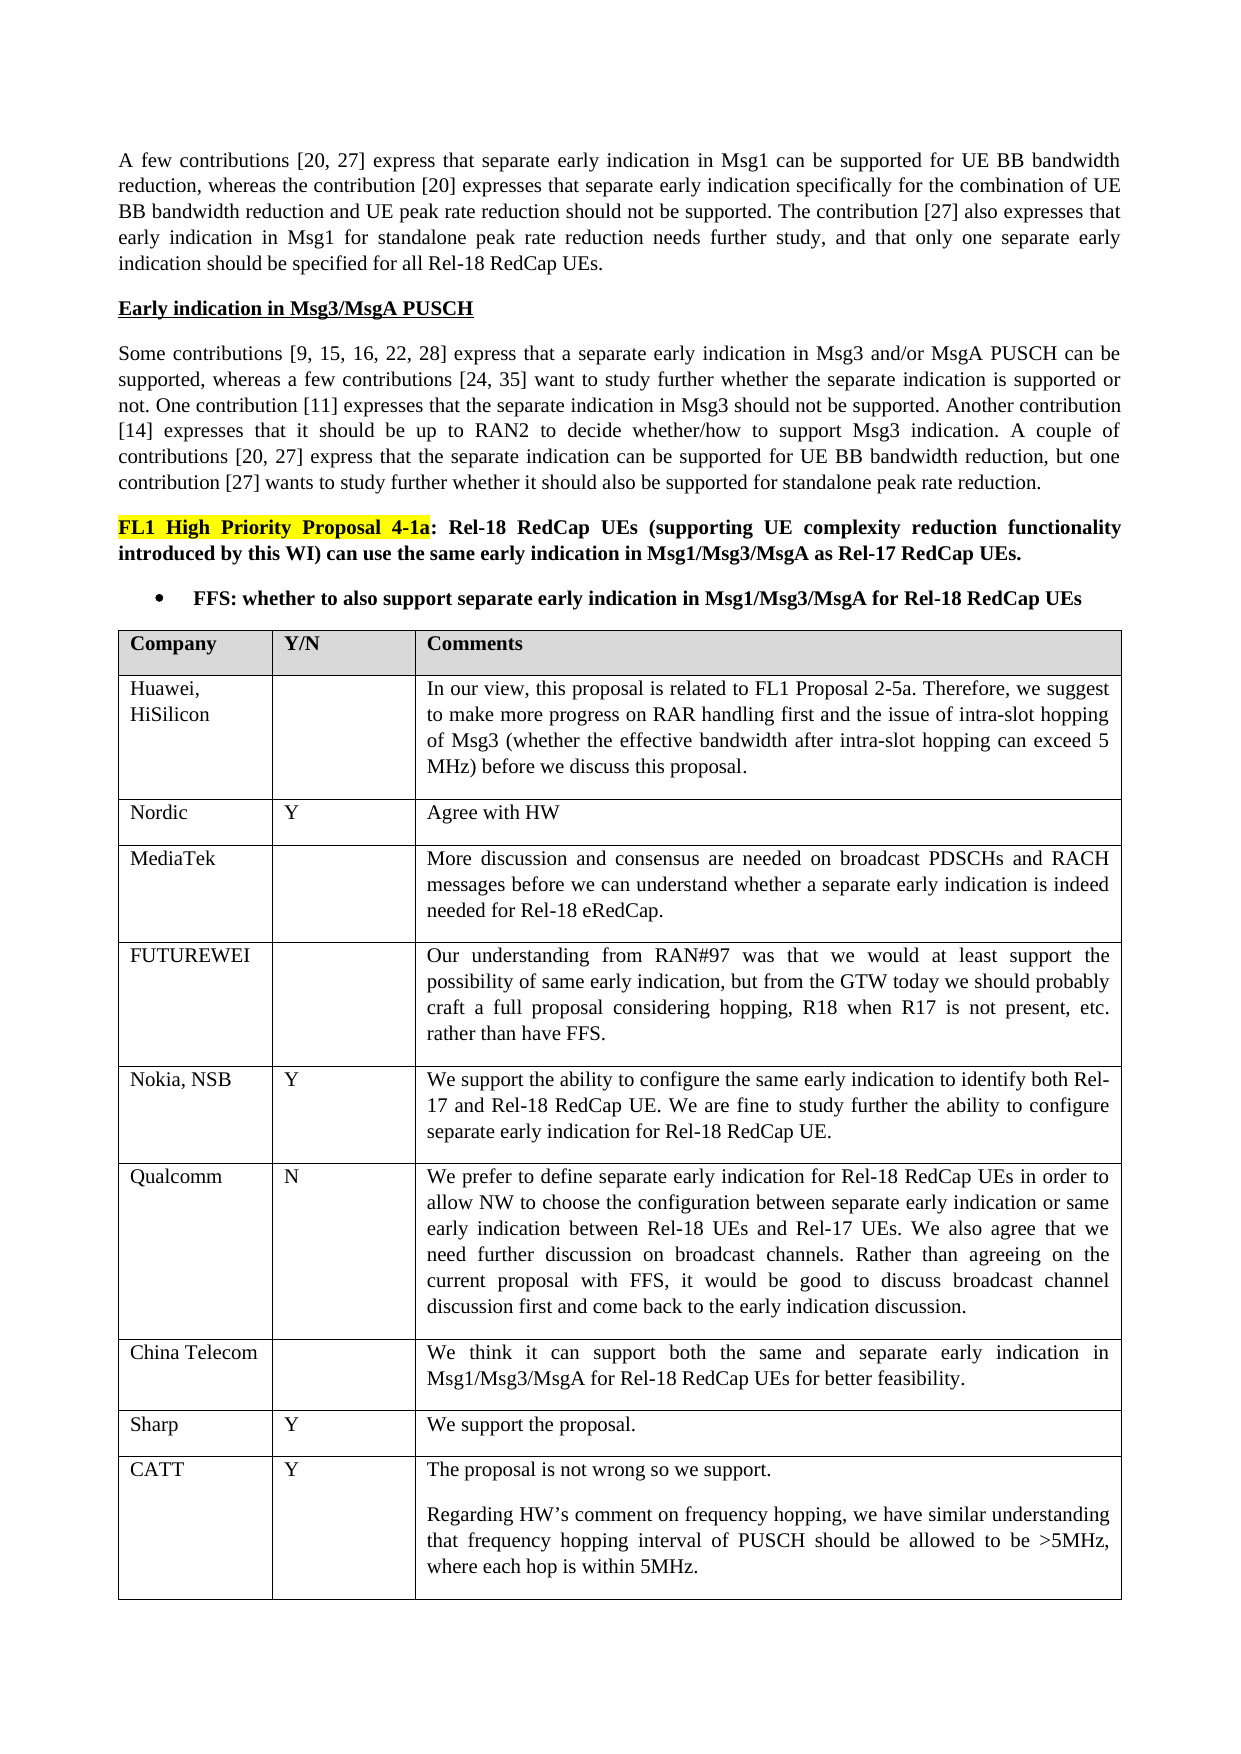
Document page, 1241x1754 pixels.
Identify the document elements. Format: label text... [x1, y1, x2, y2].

text FL1 High Priority Proposal 4-1a: Rel-18 RedCap UEs (supporting UE complexity reduction functionality introduced by this WI) can use the same early indication in Msg1/Msg3/MsgA as Rel-17 RedCap UEs. [118, 515, 1122, 565]
table_cell FUTUREWEI [119, 943, 272, 1066]
table_cell Qualcomm [119, 1164, 272, 1339]
table_cell In our view, this proposal is related to FL1 Proposal 2-5a. Therefore, we suggest to make more progress on RAR handling first and the issue of intra-slot hopping of Msg3 (whether the effective bandwidth after intra-slot hopping can exceed 5 MHz) before we discuss this proposal. [416, 676, 1121, 799]
table_cell We support the proposal. [416, 1411, 1121, 1456]
table_cell The proposal is not wrong so we support. Regarding HW’s comment on frequency hopping, we have similar understanding that frequency hopping interval of PUSCH should be allowed to be >5MHz, where each hop is within 5MHz. [416, 1457, 1121, 1598]
list FFS: whether to also support separate early indication in Msg1/Msg3/MsgA for Rel-18 RedCap UEs [156, 586, 1122, 610]
table_cell [273, 1340, 415, 1410]
table_cell We think it can support both the same and separate early indication in Msg1/Msg3/MsgA for Rel-18 RedCap UEs for better feasibility. [416, 1340, 1121, 1410]
table_header Y/N [273, 631, 415, 675]
text A few contributions [20, 27] express that separate early indication in Msg1 can be supported for UE BB bandwidth reduction, whereas the contribution [20] expresses that separate early indication specifically for the combination of UE BB bandwidth reduction and UE peak rate reduction should not be supported. The contribution [27] also expresses that early indication in Msg1 for standalone peak rate reduction needs further study, and that only one separate early indication should be specified for all Rel-18 RedCap UEs. [118, 147, 1122, 275]
table_cell Sharp [119, 1411, 272, 1456]
table_cell Y [273, 1457, 415, 1598]
table_cell [273, 676, 415, 799]
table_cell MediaTek [119, 846, 272, 942]
table_cell [273, 846, 415, 942]
table_cell Y [273, 800, 415, 844]
text Early indication in Msg3/MsgA PUSCH [118, 296, 1122, 320]
table_cell More discussion and consensus are needed on broadcast PDSCHs and RACH messages before we can understand whether a separate early indication is indeed needed for Rel-18 eRedCap. [416, 846, 1121, 942]
table_cell CATT [119, 1457, 272, 1598]
table_cell [273, 943, 415, 1066]
table_header Company [119, 631, 272, 675]
table_cell N [273, 1164, 415, 1339]
table_cell Y [273, 1411, 415, 1456]
table_header Comments [416, 631, 1121, 675]
table_cell Y [273, 1067, 415, 1163]
table_cell We prefer to define separate early indication for Rel-18 RedCap UEs in order to allow NW to choose the configuration between separate early indication or same early indication between Rel-18 UEs and Rel-17 UEs. We also agree that we need further discussion on broadcast channels. Rather than agreeing on the current proposal with FFS, it would be good to discuss broadcast channel discussion first and come back to the early indication discussion. [416, 1164, 1121, 1339]
table_cell China Telecom [119, 1340, 272, 1410]
table_cell Agree with HW [416, 800, 1121, 844]
text Some contributions [9, 15, 16, 22, 28] express that a separate early indication in Msg3 and/or MsgA PUSCH can be supported, whereas a few contributions [24, 35] want to study further whether the separate indication is supported or not. One contribution [11] expresses that the separate indication in Msg3 should not be supported. Another contribution [14] expresses that it should be up to RAN2 to decide whether/how to support Msg3 indication. A couple of contributions [20, 27] express that the separate indication can be supported for UE BB bandwidth reduction, but one contribution [27] wants to study further whether it should also be supported for standalone peak rate reduction. [118, 341, 1122, 494]
table_cell Huawei, HiSilicon [119, 676, 272, 799]
table_cell Nordic [119, 800, 272, 844]
table_cell Nokia, NSB [119, 1067, 272, 1163]
table_cell Our understanding from RAN#97 was that we would at least support the possibility of same early indication, but from the GTW today we should probably craft a full proposal considering hopping, R18 when R17 is not present, etc. rather than have FFS. [416, 943, 1121, 1066]
table_cell We support the ability to configure the same early indication to identify both Rel-17 and Rel-18 RedCap UE. We are fine to study further the ability to configure separate early indication for Rel-18 RedCap UE. [416, 1067, 1121, 1163]
